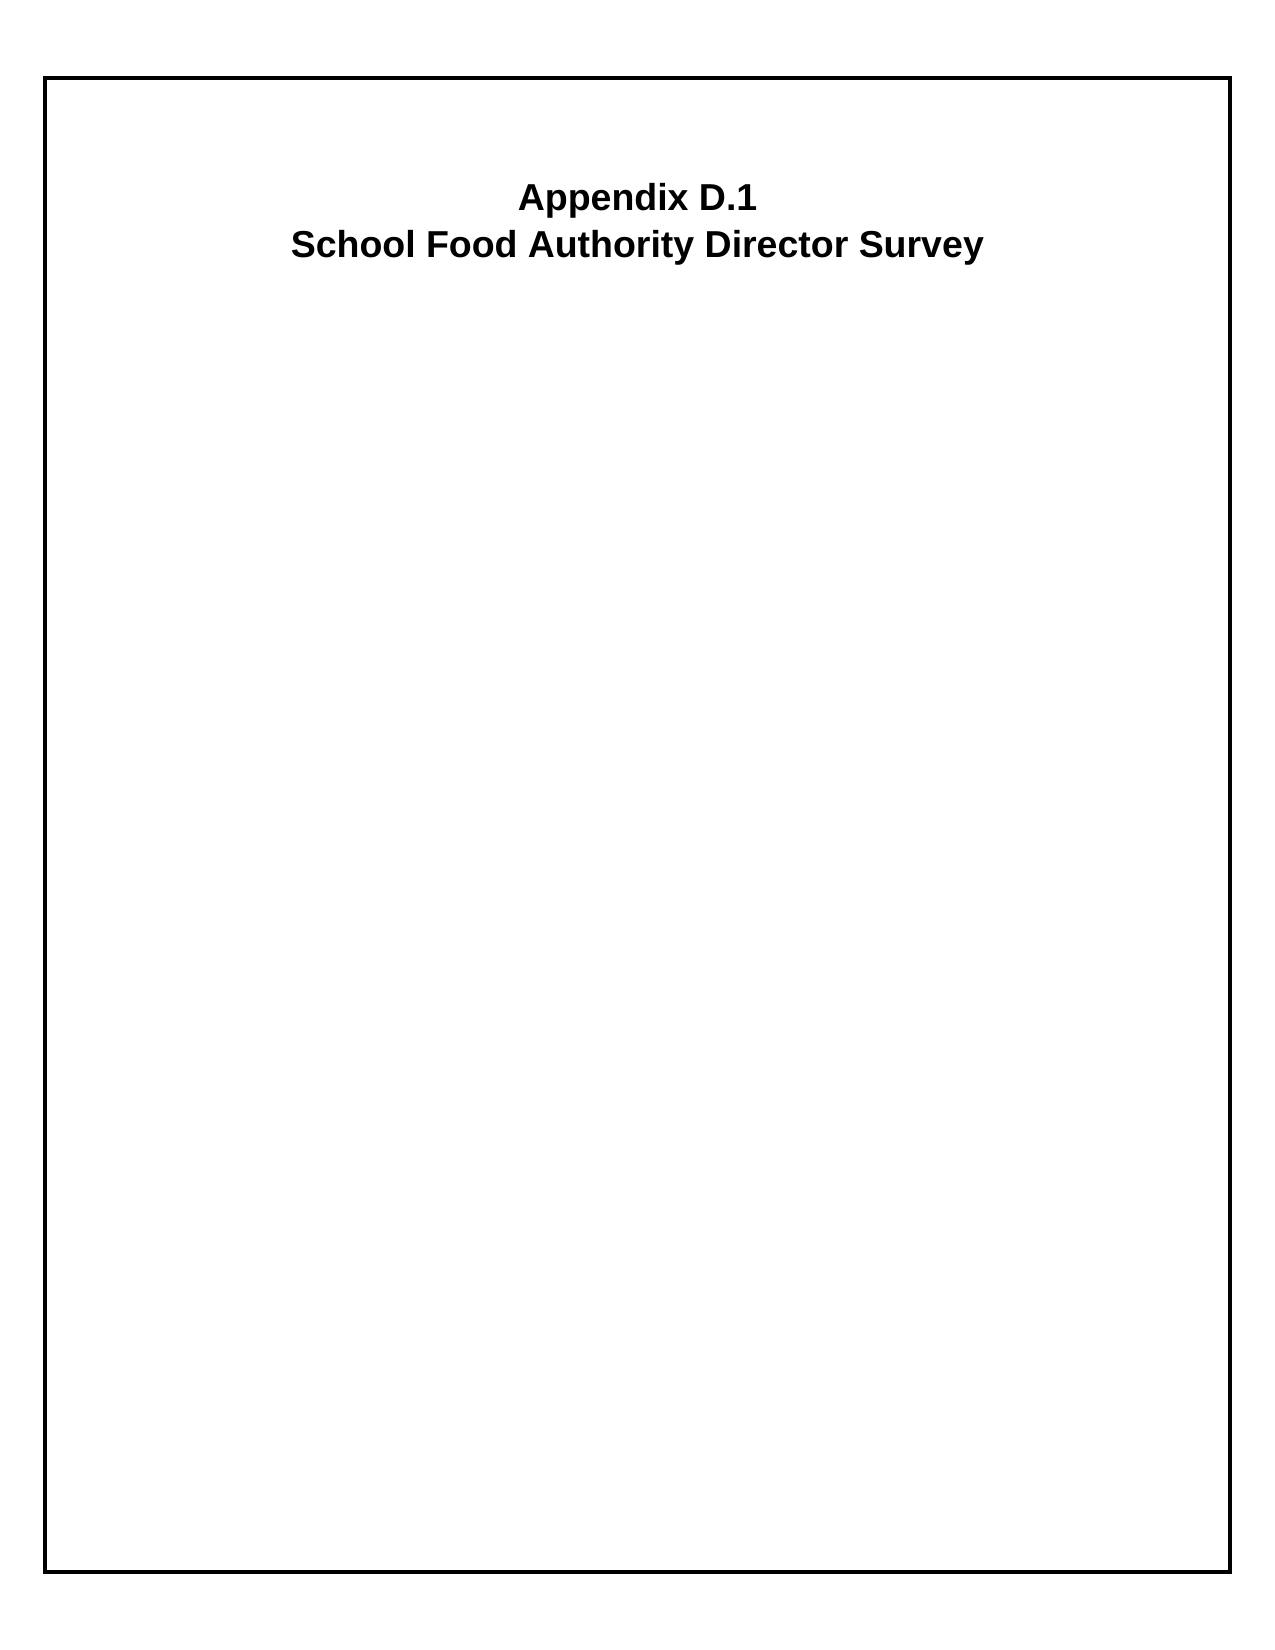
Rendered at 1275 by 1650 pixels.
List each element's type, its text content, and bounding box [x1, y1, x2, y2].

text Appendix D.1 School Food Authority Director Survey [75, 175, 1200, 265]
